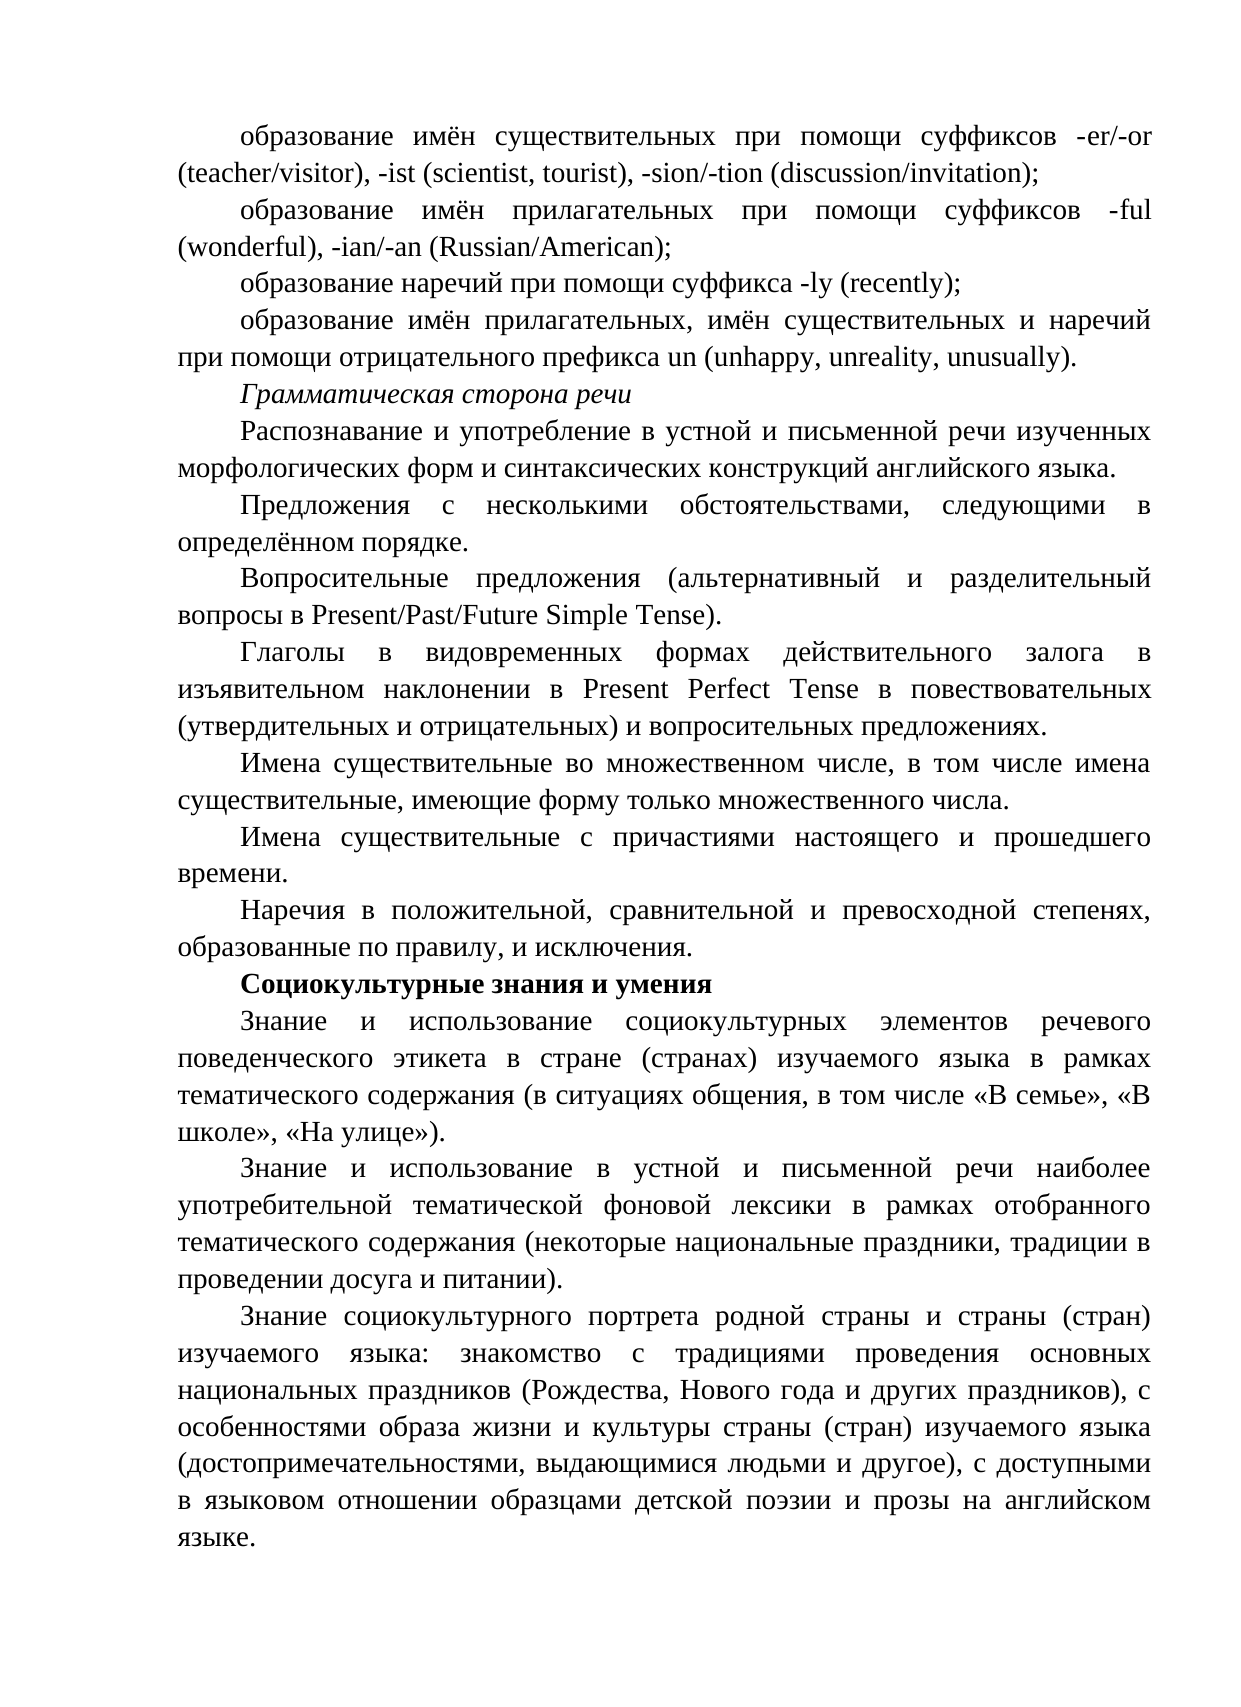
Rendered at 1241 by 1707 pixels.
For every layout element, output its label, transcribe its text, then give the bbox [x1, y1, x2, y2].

text образование имён прилагательных при помощи суффиксов -ful (wonderful), -ian/-an (Russian/American); [177, 192, 1152, 262]
text Социокультурные знания и умения [177, 966, 1152, 1000]
text Наречия в положительной, сравнительной и превосходной степенях, образованные по правилу, и исключения. [177, 892, 1152, 963]
text образование наречий при помощи суффикса -ly (recently); [177, 266, 1152, 299]
text Знание и использование социокультурных элементов речевого поведенческого этикета в стране (странах) изучаемого языка в рамках тематического содержания (в ситуациях общения, в том числе «В семье», «В школе», «На улице»). [177, 1003, 1152, 1147]
text Вопросительные предложения (альтернативный и разделительный вопросы в Present/Past/Future Simple Tense). [177, 561, 1152, 631]
text образование имён существительных при помощи суффиксов -er/-or (teacher/visitor), -ist (scientist, tourist), -sion/-tion (discussion/invitation); [177, 118, 1152, 188]
text Распознавание и употребление в устной и письменной речи изученных морфологических форм и синтаксических конструкций английского языка. [177, 413, 1152, 483]
text Имена существительные с причастиями настоящего и прошедшего времени. [177, 819, 1152, 889]
text Знание и использование в устной и письменной речи наиболее употребительной тематической фоновой лексики в рамках отобранного тематического содержания (некоторые национальные праздники, традиции в проведении досуга и питании). [177, 1151, 1152, 1295]
text Имена существительные во множественном числе, в том числе имена существительные, имеющие форму только множественного числа. [177, 745, 1152, 815]
text Предложения с несколькими обстоятельствами, следующими в определённом порядке. [177, 487, 1152, 557]
text образование имён прилагательных, имён существительных и наречий при помощи отрицательного префикса un (unhappy, unreality, unusually). [177, 302, 1152, 373]
text Знание социокультурного портрета родной страны и страны (стран) изучаемого языка: знакомство с традициями проведения основных национальных праздников (Рождества, Нового года и других праздников), с особенностями образа жизни и культуры страны (стран) изучаемого языка (достопримечательностями, выдающимися людьми и другое), с доступными в языковом отношении образцами детской поэзии и прозы на английском языке. [177, 1298, 1152, 1553]
text Глаголы в видовременных формах действительного залога в изъявительном наклонении в Present Perfect Tense в повествовательных (утвердительных и отрицательных) и вопросительных предложениях. [177, 634, 1152, 742]
text Грамматическая сторона речи [177, 376, 1152, 410]
